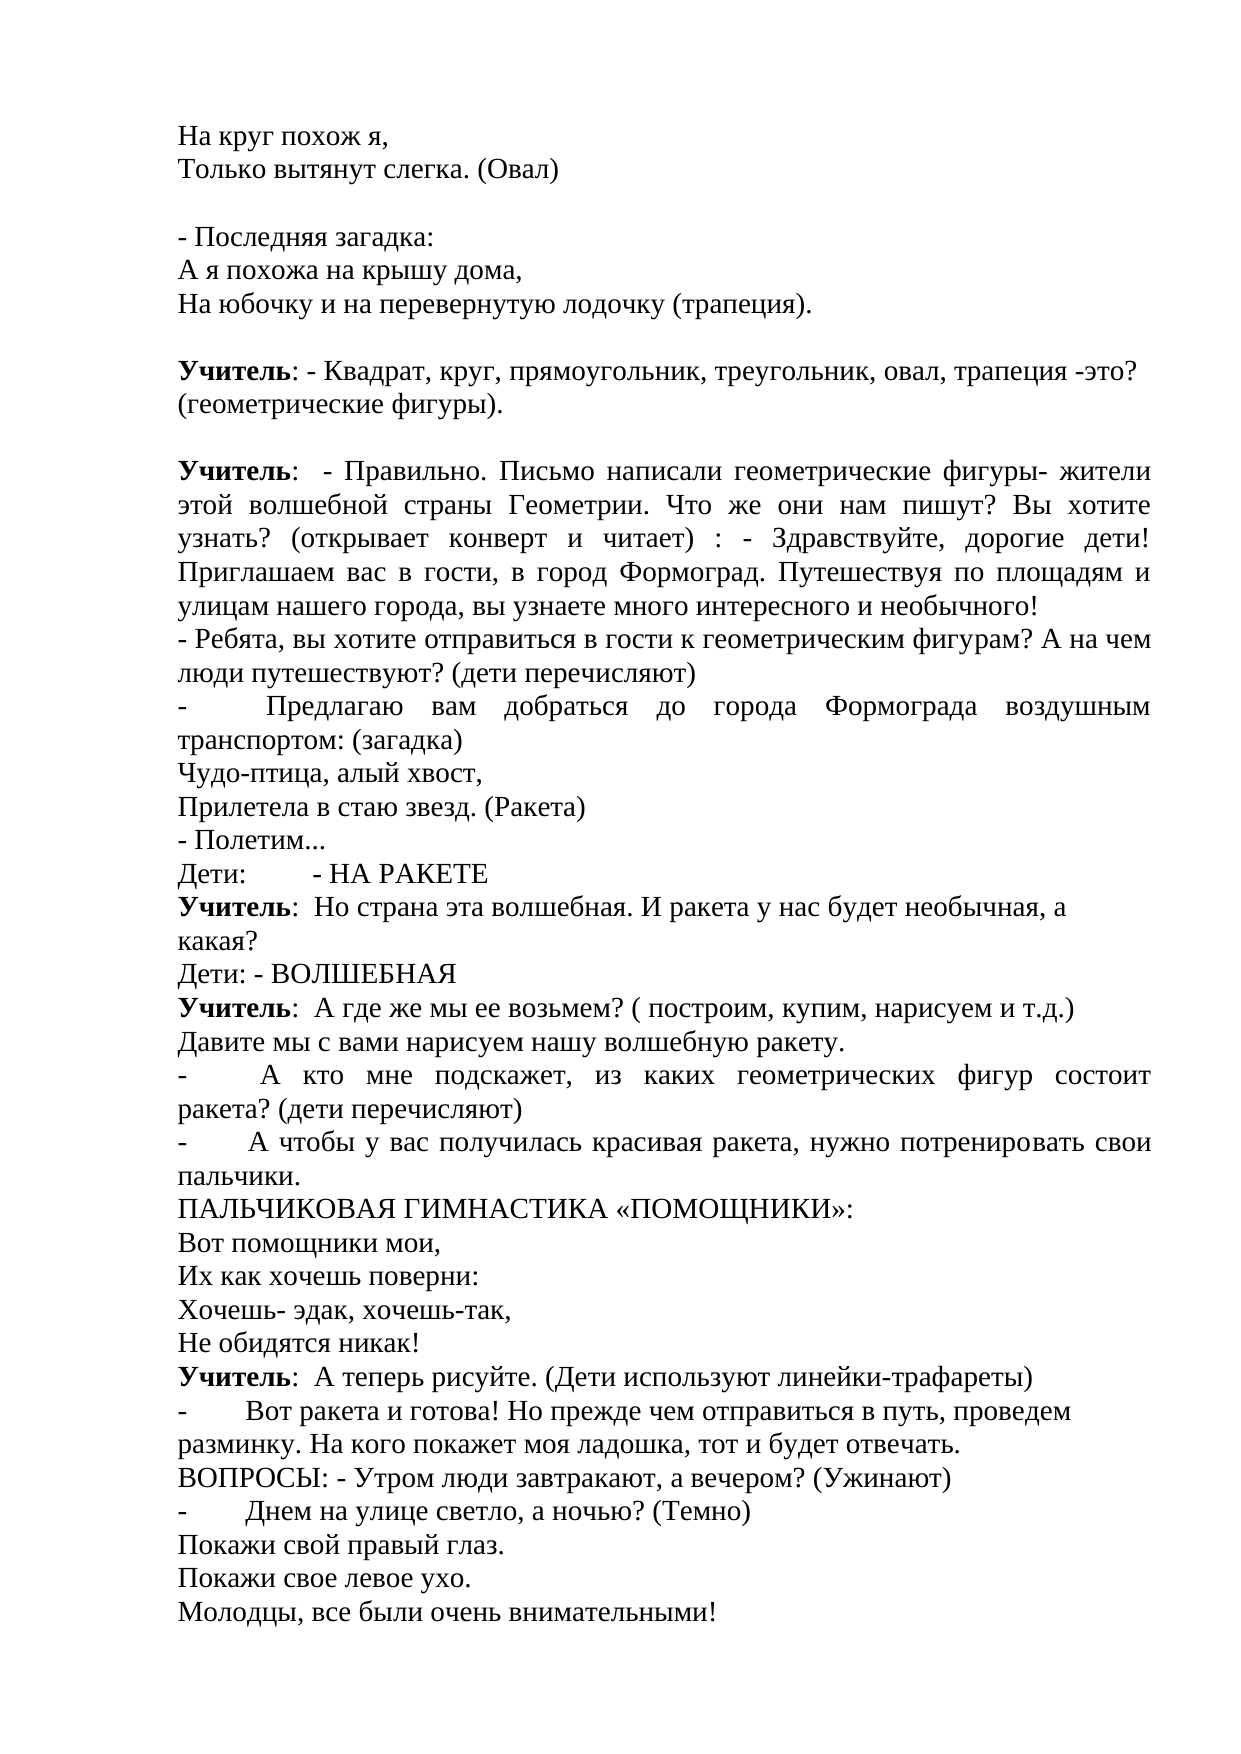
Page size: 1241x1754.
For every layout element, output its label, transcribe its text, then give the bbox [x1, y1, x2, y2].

text На юбочку и на перевернутую лодочку (трапеция). [177, 286, 1152, 319]
text - Ребята, вы хотите отправиться в гости к геометрическим фигурам? А на чем люди путешествуют? (дети перечисляют) [177, 621, 1152, 688]
text На круг похож я, [177, 118, 1152, 152]
text Молодцы, все были очень внимательными! [177, 1594, 1152, 1627]
text - Последняя загадка: [177, 219, 1152, 252]
text Покажи свой правый глаз. [177, 1527, 1152, 1560]
text Вот помощники мои, [177, 1225, 1152, 1258]
text (геометрические фигуры). [177, 386, 1152, 420]
text А я похожа на крышу дома, [177, 252, 1152, 286]
text - Днем на улице светло, а ночью? (Темно) [177, 1493, 1152, 1527]
text - А чтобы у вас получилась красивая ракета, нужно потренировать свои пальчики. [177, 1124, 1152, 1191]
text ВОПРОСЫ: - Утром люди завтракают, а вечером? (Ужинают) [177, 1460, 1152, 1493]
text - Вот ракета и готова! Но прежде чем отправиться в путь, проведем разминку. На кого покажет моя ладошка, тот и будет отвечать. [177, 1393, 1152, 1460]
text Учитель: - Квадрат, круг, прямоугольник, треугольник, овал, трапеция -это? [177, 353, 1152, 386]
text Учитель: - Правильно. Письмо написали геометрические фигуры- жители этой волшебной страны Геометрии. Что же они нам пишут? Вы хотите узнать? (открывает конверт и читает) : - Здравствуйте, дорогие дети! Приглашаем вас в гости, в город Формоград. Путешествуя по площадям и улицам нашего города, вы узнаете много интересного и необычного! [177, 453, 1152, 621]
text Чудо-птица, алый хвост, Прилетела в стаю звезд. (Ракета) - Полетим... Дети: - НА РАКЕТЕ [177, 755, 1152, 889]
text Хочешь- эдак, хочешь-так, [177, 1292, 1152, 1326]
text - А кто мне подскажет, из каких геометрических фигур состоит ракета? (дети перечисляют) [177, 1057, 1152, 1124]
text - Предлагаю вам добраться до города Формограда воздушным транспортом: (загадка) [177, 688, 1152, 755]
text Учитель: А теперь рисуйте. (Дети используют линейки-трафареты) [177, 1359, 1152, 1393]
text ПАЛЬЧИКОВАЯ ГИМНАСТИКА «ПОМОЩНИКИ»: [177, 1191, 1152, 1225]
text какая? Дети: - ВОЛШЕБНАЯ [177, 923, 1152, 990]
text Учитель: А где же мы ее возьмем? ( построим, купим, нарисуем и т.д.) [177, 990, 1152, 1024]
text Учитель: Но страна эта волшебная. И ракета у нас будет необычная, а [177, 889, 1152, 923]
text Давите мы с вами нарисуем нашу волшебную ракету. [177, 1024, 1152, 1057]
text Не обидятся никак! [177, 1326, 1152, 1359]
text Покажи свое левое ухо. [177, 1560, 1152, 1594]
text Только вытянут слегка. (Овал) [177, 152, 1152, 185]
text Их как хочешь поверни: [177, 1258, 1152, 1292]
